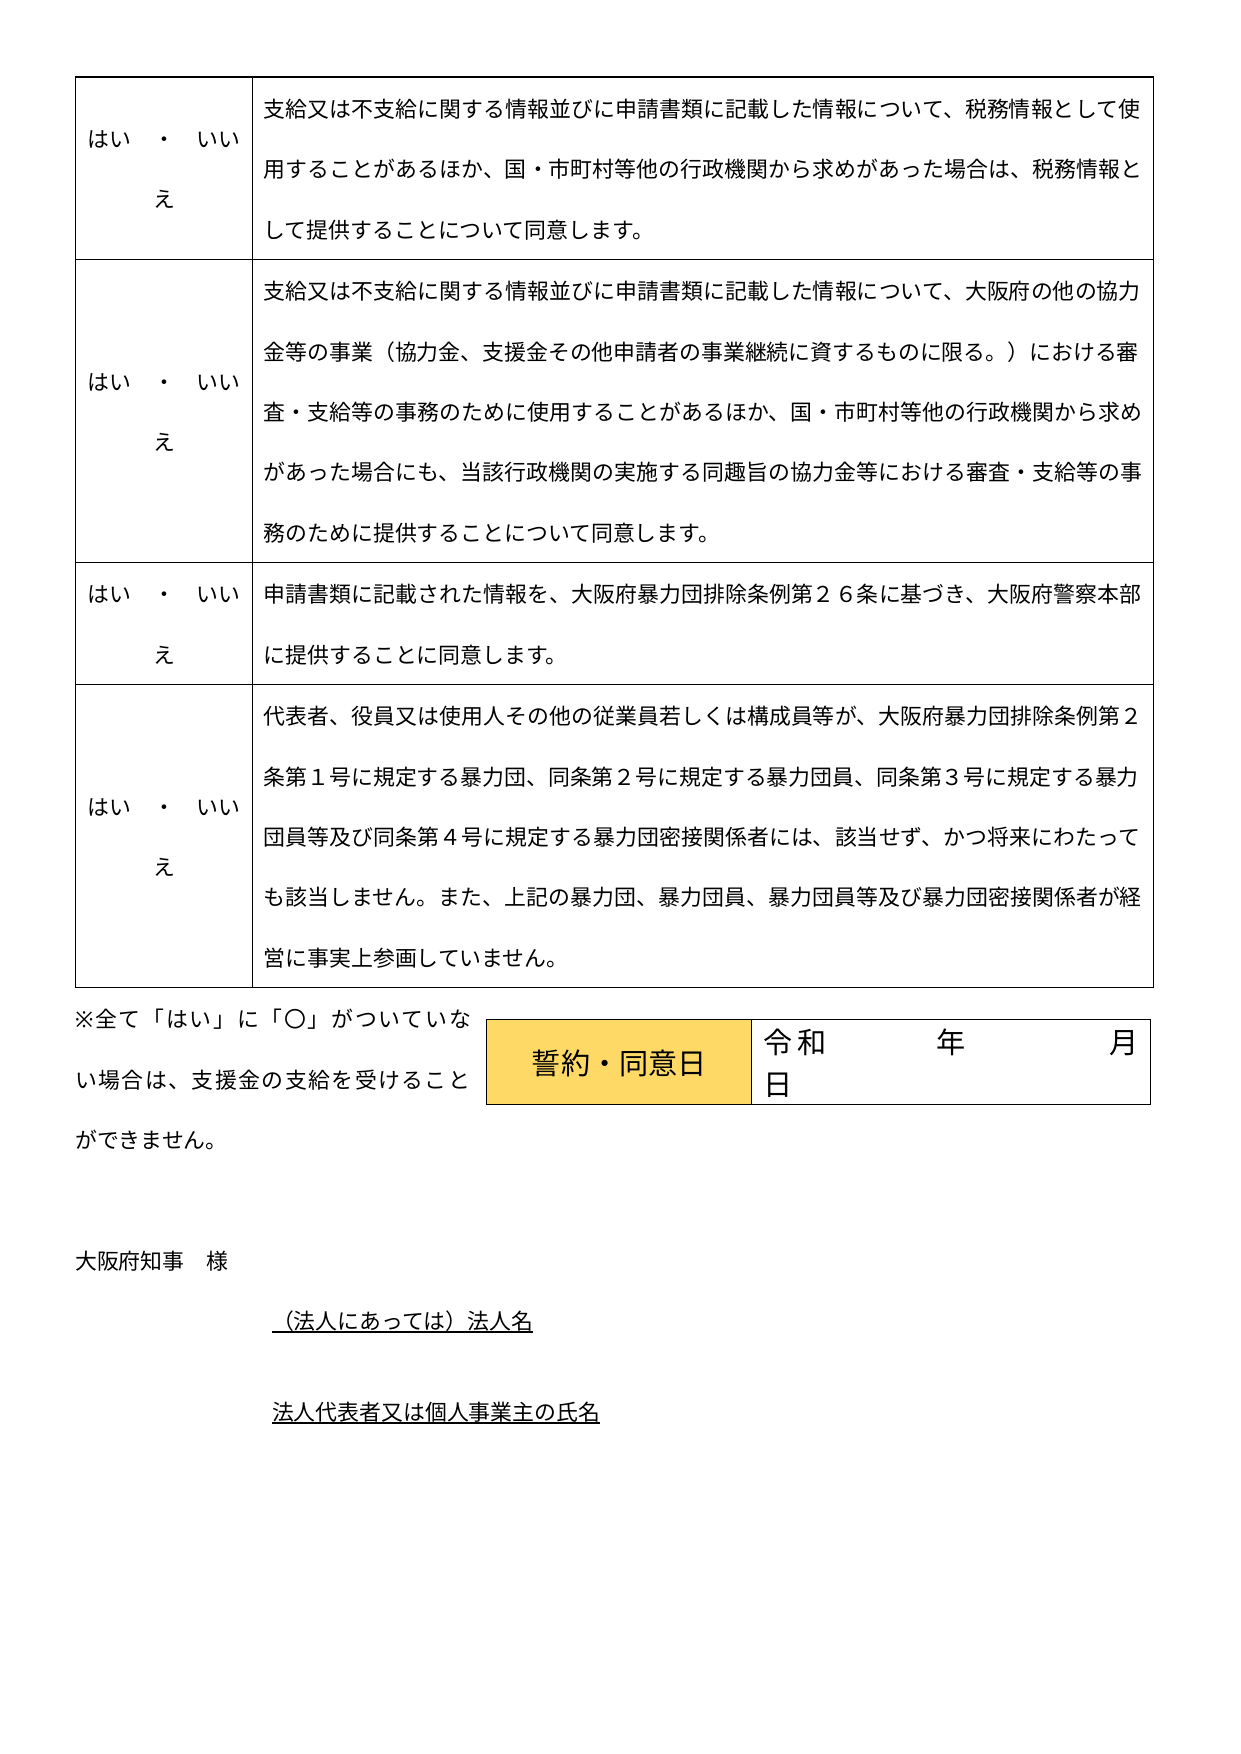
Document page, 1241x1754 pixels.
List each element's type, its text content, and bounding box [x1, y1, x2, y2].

table_header 令和 年 月 日 [752, 1020, 1150, 1104]
table_header 誓約・同意日 [487, 1020, 751, 1104]
text 大阪府知事 様 [75, 1229, 1165, 1290]
table_cell はい ・ いいえ [76, 685, 252, 987]
text 法人代表者又は個人事業主の氏名 [75, 1381, 1165, 1441]
table_cell はい ・ いいえ [76, 563, 252, 684]
table_cell 代表者、役員又は使用人その他の従業員若しくは構成員等が、大阪府暴力団排除条例第２条第１号に規定する暴力団、同条第２号に規定する暴力団員、同条第３号に規定する暴力団員等及び同条第４号に規定する暴力団密接関係者には、該当せず、かつ将来にわたっても該当しません。また、上記の暴力団、暴力団員、暴力団員等及び暴力団密接関係者が経営に事実上参画していません。 [253, 685, 1153, 987]
table_cell 支給又は不支給に関する情報並びに申請書類に記載した情報について、税務情報として使用することがあるほか、国・市町村等他の行政機関から求めがあった場合は、税務情報として提供することについて同意します。 [253, 78, 1153, 259]
table_cell はい ・ いいえ [76, 78, 252, 259]
table_cell 支給又は不支給に関する情報並びに申請書類に記載した情報について、大阪府の他の協力金等の事業（協力金、支援金その他申請者の事業継続に資するものに限る。）における審査・支給等の事務のために使用することがあるほか、国・市町村等他の行政機関から求めがあった場合にも、当該行政機関の実施する同趣旨の協力金等における審査・支給等の事務のために提供することについて同意します。 [253, 260, 1153, 562]
text （法人にあっては）法人名 [75, 1290, 1165, 1350]
table_cell はい ・ いいえ [76, 260, 252, 562]
text ※全て「はい」に「〇」がついていない場合は、支援金の支給を受けることができません。 [75, 988, 1165, 1169]
table_cell 申請書類に記載された情報を、大阪府暴力団排除条例第２６条に基づき、大阪府警察本部に提供することに同意します。 [253, 563, 1153, 684]
